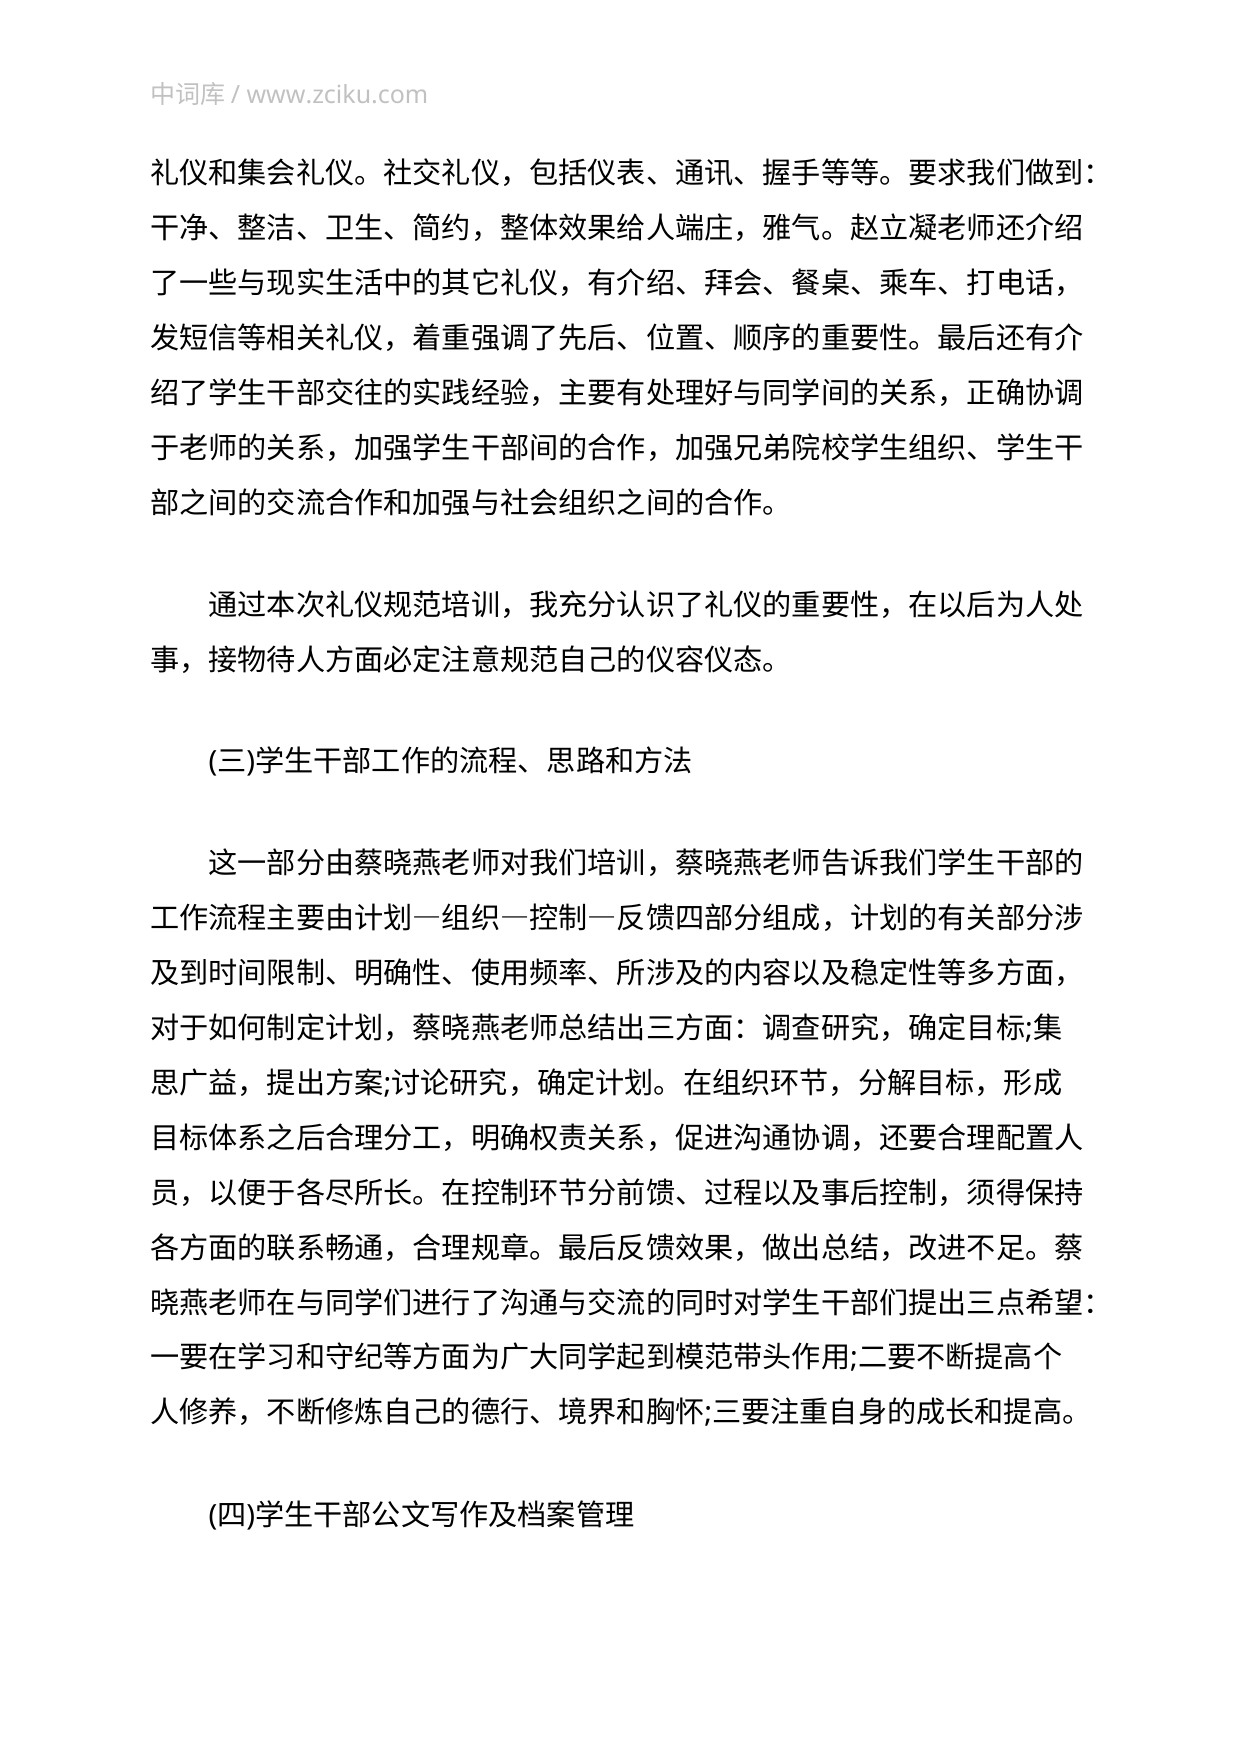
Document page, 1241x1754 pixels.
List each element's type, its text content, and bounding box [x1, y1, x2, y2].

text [150, 150, 1090, 522]
text (四)学生干部公文写作及档案管理 [150, 1491, 1090, 1533]
text 通过本次礼仪规范培训，我充分认识了礼仪的重要性，在以后为人处事，接物待人方面必定注意规范自己的仪容仪态。 [150, 581, 1090, 678]
text 这一部分由蔡晓燕老师对我们培训，蔡晓燕老师告诉我们学生干部的工作流程主要由计划—组织—控制—反馈四部分组成，计划的有关部分涉及到时间限制、明确性、使用频率、所涉及的内容以及稳定性等多方面，对于如何制定计划，蔡晓燕老师总结出三方面：调查研究，确定目标;集思广益，提出方案;讨论研究，确定计划。在组织环节，分解目标，形成目标体系之后合理分工，明确权责关系，促进沟通协调，还要合理配置人员，以便于各尽所长。在控制环节分前馈、过程以及事后控制，须得保持各方面的联系畅通，合理规章。最后反馈效果，做出总结，改进不足。蔡晓燕老师在与同学们进行了沟通与交流的同时对学生干部们提出三点希望：一要在学习和守纪等方面为广大同学起到模范带头作用;二要不断提高个人修养，不断修炼自己的德行、境界和胸怀;三要注重自身的成长和提高。 [150, 840, 1090, 1431]
text (三)学生干部工作的流程、思路和方法 [150, 738, 1090, 780]
